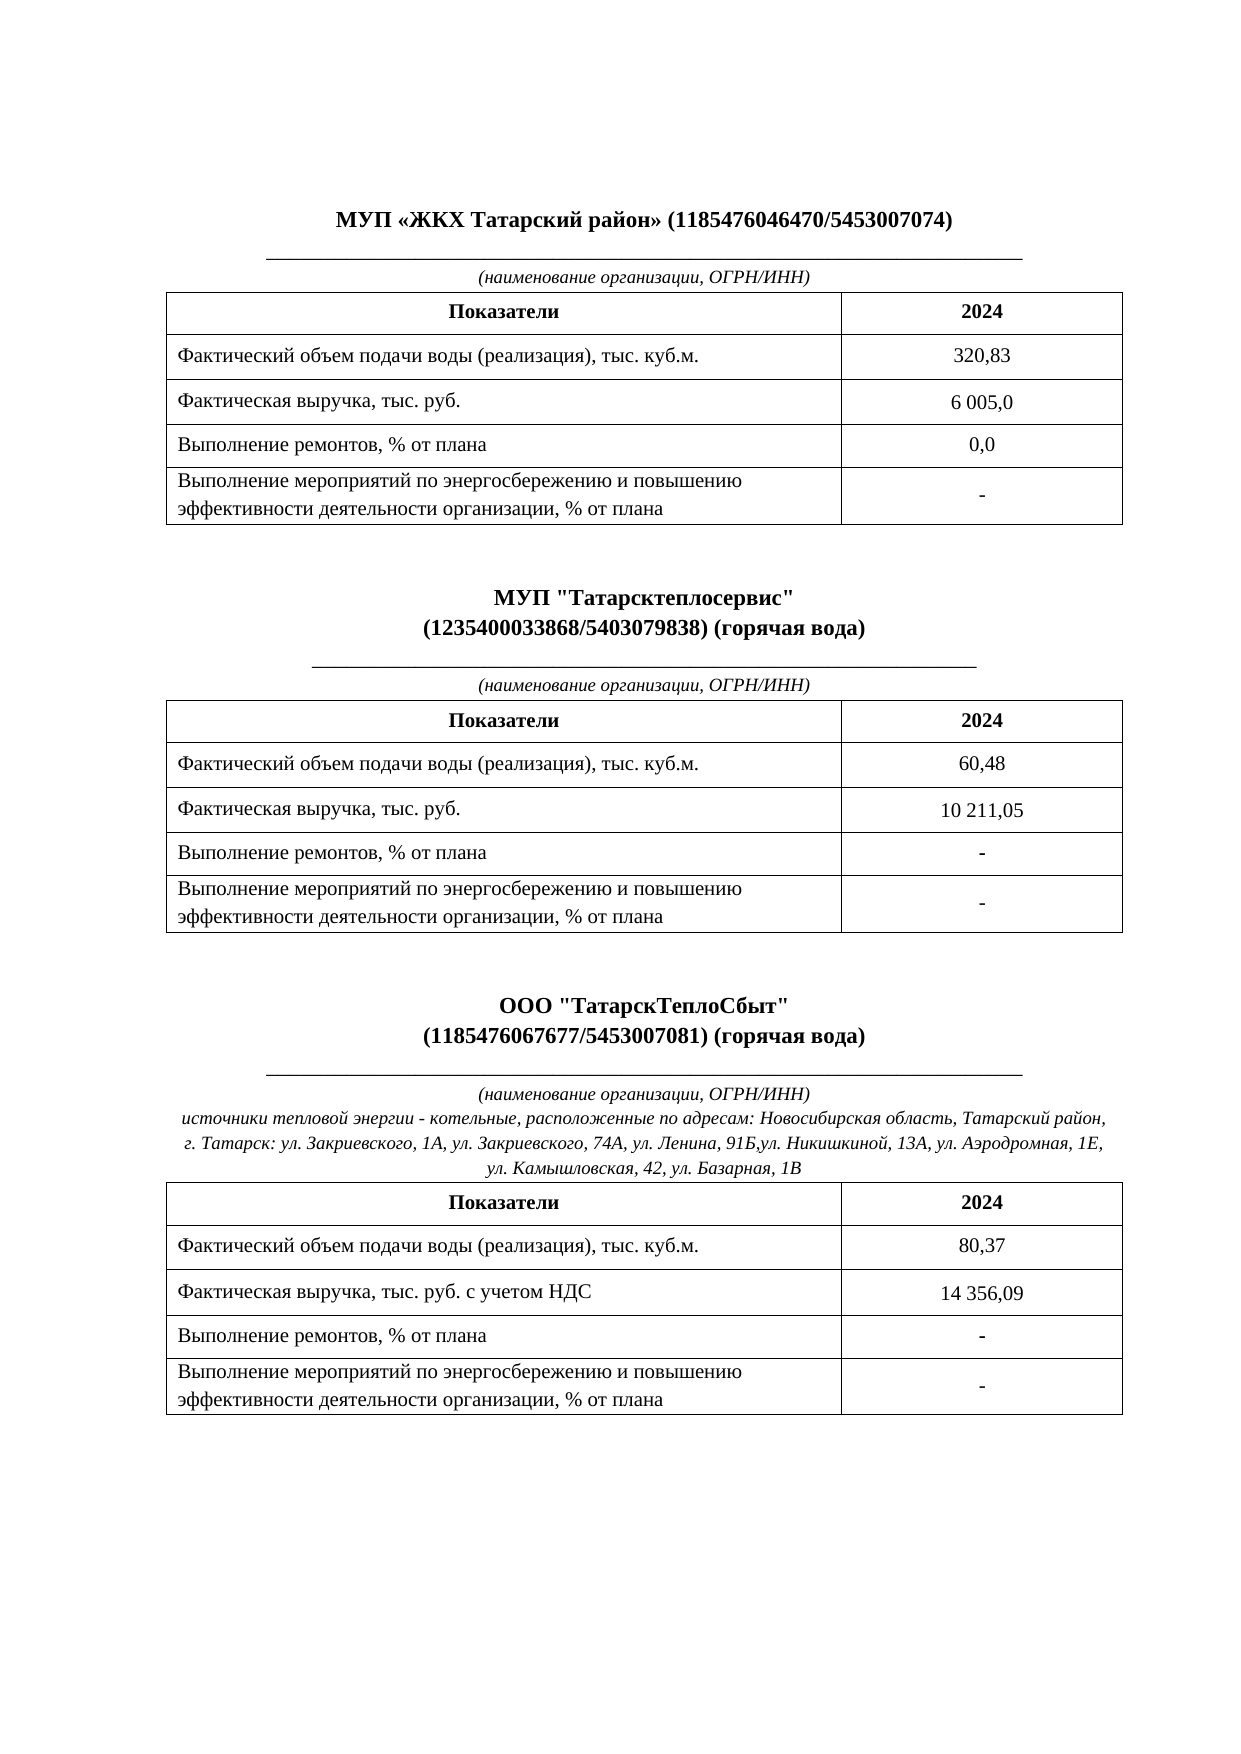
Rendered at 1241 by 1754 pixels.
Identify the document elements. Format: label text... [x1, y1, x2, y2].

table_cell Выполнение мероприятий по энергосбережению и повышению эффективности деятельности организации, % от плана [167, 876, 841, 932]
table_cell - [842, 833, 1122, 875]
table_cell Фактическая выручка, тыс. руб. [167, 788, 841, 832]
table_cell 2024 [842, 701, 1122, 742]
table_cell Показатели [167, 293, 841, 334]
table_cell 10 211,05 [842, 788, 1122, 832]
table_header МУП "Татарсктеплосервис" (1235400033868/5403079838) (горячая вода) __________________________________________________________ (наименование организации, ОГРН/ИНН) [166, 554, 1122, 700]
table_cell Фактическая выручка, тыс. руб. [167, 380, 841, 424]
table_cell Фактический объем подачи воды (реализация), тыс. куб.м. [167, 1226, 841, 1269]
table_cell Выполнение ремонтов, % от плана [167, 833, 841, 875]
table_cell 2024 [842, 1183, 1122, 1224]
table_cell 320,83 [842, 335, 1122, 379]
table_cell - [842, 468, 1122, 524]
table_cell Выполнение мероприятий по энергосбережению и повышению эффективности деятельности организации, % от плана [167, 468, 841, 524]
table_cell 6 005,0 [842, 380, 1122, 424]
table_cell Выполнение ремонтов, % от плана [167, 1316, 841, 1358]
table_header ООО "ТатарскТеплоСбыт" (1185476067677/5453007081) (горячая вода) __________________________________________________________________ (наименование организации, ОГРН/ИНН) источники тепловой энергии - котельные, расположенные по адресам: Новосибирская область, Татарский район, г. Татарск: ул. Закриевского, 1А, ул. Закриевского, 74А, ул. Ленина, 91Б,ул. Никишкиной, 13А, ул. Аэродромная, 1Е, ул. Камышловская, 42, ул. Базарная, 1В [166, 962, 1122, 1182]
table_cell Фактическая выручка, тыс. руб. с учетом НДС [167, 1270, 841, 1315]
table_cell Выполнение ремонтов, % от плана [167, 425, 841, 467]
table_cell Показатели [167, 701, 841, 742]
table_header МУП «ЖКХ Татарский район» (1185476046470/5453007074) __________________________________________________________________ (наименование организации, ОГРН/ИНН) [166, 176, 1122, 292]
table_cell 2024 [842, 293, 1122, 334]
table_cell Фактический объем подачи воды (реализация), тыс. куб.м. [167, 335, 841, 379]
table_cell 14 356,09 [842, 1270, 1122, 1315]
table_cell 60,48 [842, 743, 1122, 787]
table_cell Фактический объем подачи воды (реализация), тыс. куб.м. [167, 743, 841, 787]
table_cell - [842, 1359, 1122, 1414]
table_cell Выполнение мероприятий по энергосбережению и повышению эффективности деятельности организации, % от плана [167, 1359, 841, 1414]
table_cell Показатели [167, 1183, 841, 1224]
table_cell - [842, 1316, 1122, 1358]
table_cell 80,37 [842, 1226, 1122, 1269]
table_cell 0,0 [842, 425, 1122, 467]
table_cell - [842, 876, 1122, 932]
